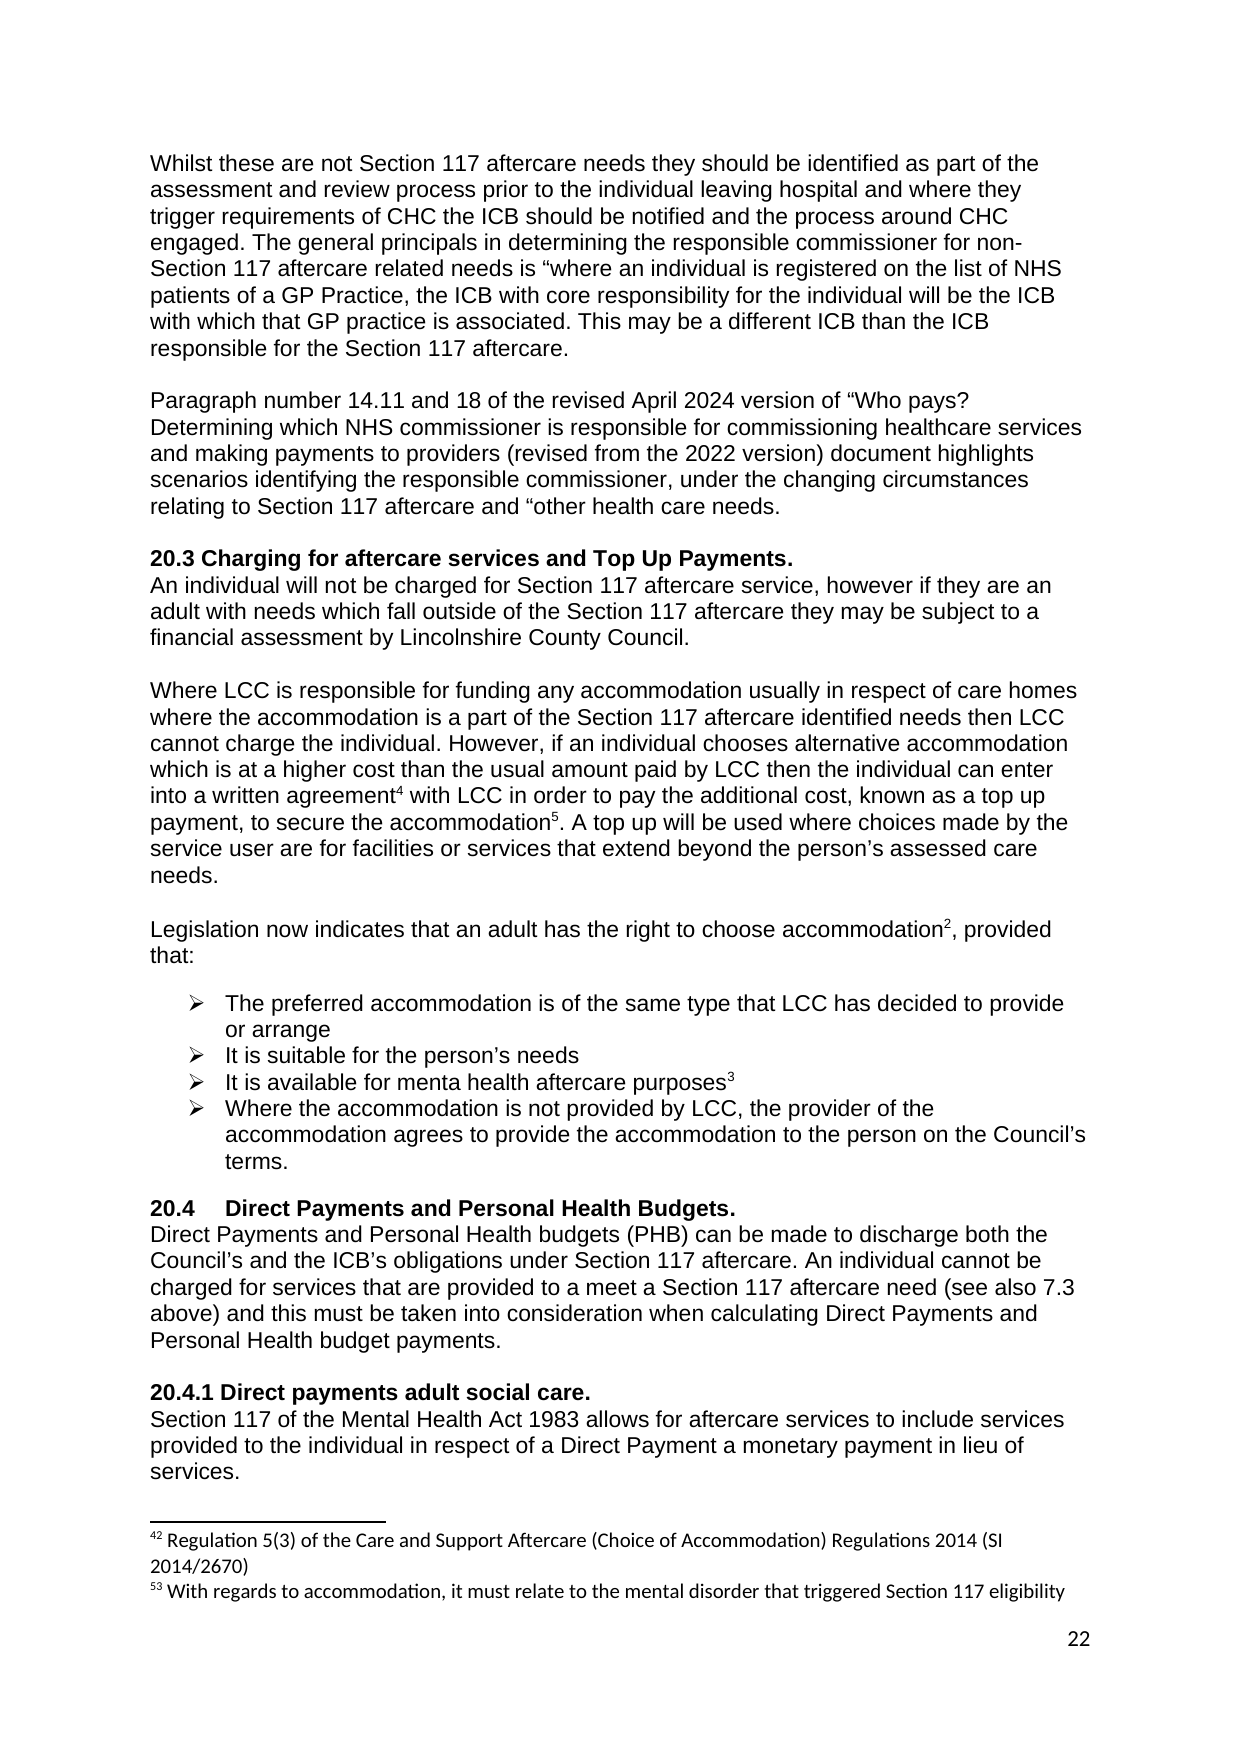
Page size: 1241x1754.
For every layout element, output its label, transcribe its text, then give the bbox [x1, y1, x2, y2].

text Section 117 of the Mental Health Act 1983 allows for aftercare services to include services provided to the individual in respect of a Direct Payment a monetary payment in lieu of services. [150, 1406, 1090, 1485]
subtitle 20.3 Charging for aftercare services and Top Up Payments. [150, 545, 1090, 572]
subtitle 20.4.1 Direct payments adult social care. [150, 1379, 1090, 1406]
list It is suitable for the person’s needs [187, 1042, 1090, 1068]
list The preferred accommodation is of the same type that LCC has decided to provide or arrange [187, 989, 1090, 1042]
text Legislation now indicates that an adult has the right to choose accommodation2, provided that: [150, 916, 1090, 969]
text An individual will not be charged for Section 117 aftercare service, however if they are an adult with needs which fall outside of the Section 117 aftercare they may be subject to a financial assessment by Lincolnshire County Council. [150, 572, 1090, 651]
text Where LCC is responsible for funding any accommodation usually in respect of care homes where the accommodation is a part of the Section 117 aftercare identified needs then LCC cannot charge the individual. However, if an individual chooses alternative accommodation which is at a higher cost than the usual amount paid by LCC then the individual can enter into a written agreement with LCC in order to pay the additional cost, known as a top up payment, to secure the accommodation. A top up will be used where choices made by the service user are for facilities or services that extend beyond the person’s assessed care needs. [150, 677, 1090, 888]
text Paragraph number 14.11 and 18 of the revised April 2024 version of “Who pays? Determining which NHS commissioner is responsible for commissioning healthcare services and making payments to providers (revised from the 2022 version) document highlights scenarios identifying the responsible commissioner, under the changing circumstances relating to Section 117 aftercare and “other health care needs. [150, 387, 1090, 519]
text Whilst these are not Section 117 aftercare needs they should be identified as part of the assessment and review process prior to the individual leaving hospital and where they trigger requirements of CHC the ICB should be notified and the process around CHC engaged. The general principals in determining the responsible commissioner for non- Section 117 aftercare related needs is “where an individual is registered on the list of NHS patients of a GP Practice, the ICB with core responsibility for the individual will be the ICB with which that GP practice is associated. This may be a different ICB than the ICB responsible for the Section 117 aftercare. [150, 150, 1090, 361]
list Where the accommodation is not provided by LCC, the provider of the accommodation agrees to provide the accommodation to the person on the Council’s terms. [187, 1095, 1090, 1174]
text Direct Payments and Personal Health budgets (PHB) can be made to discharge both the Council’s and the ICB’s obligations under Section 117 aftercare. An individual cannot be charged for services that are provided to a meet a Section 117 aftercare need (see also 7.3 above) and this must be taken into consideration when calculating Direct Payments and Personal Health budget payments. [150, 1221, 1090, 1353]
subtitle 20.4 Direct Payments and Personal Health Budgets. [150, 1195, 1090, 1221]
list It is available for menta health aftercare purposes3 [187, 1068, 1090, 1095]
